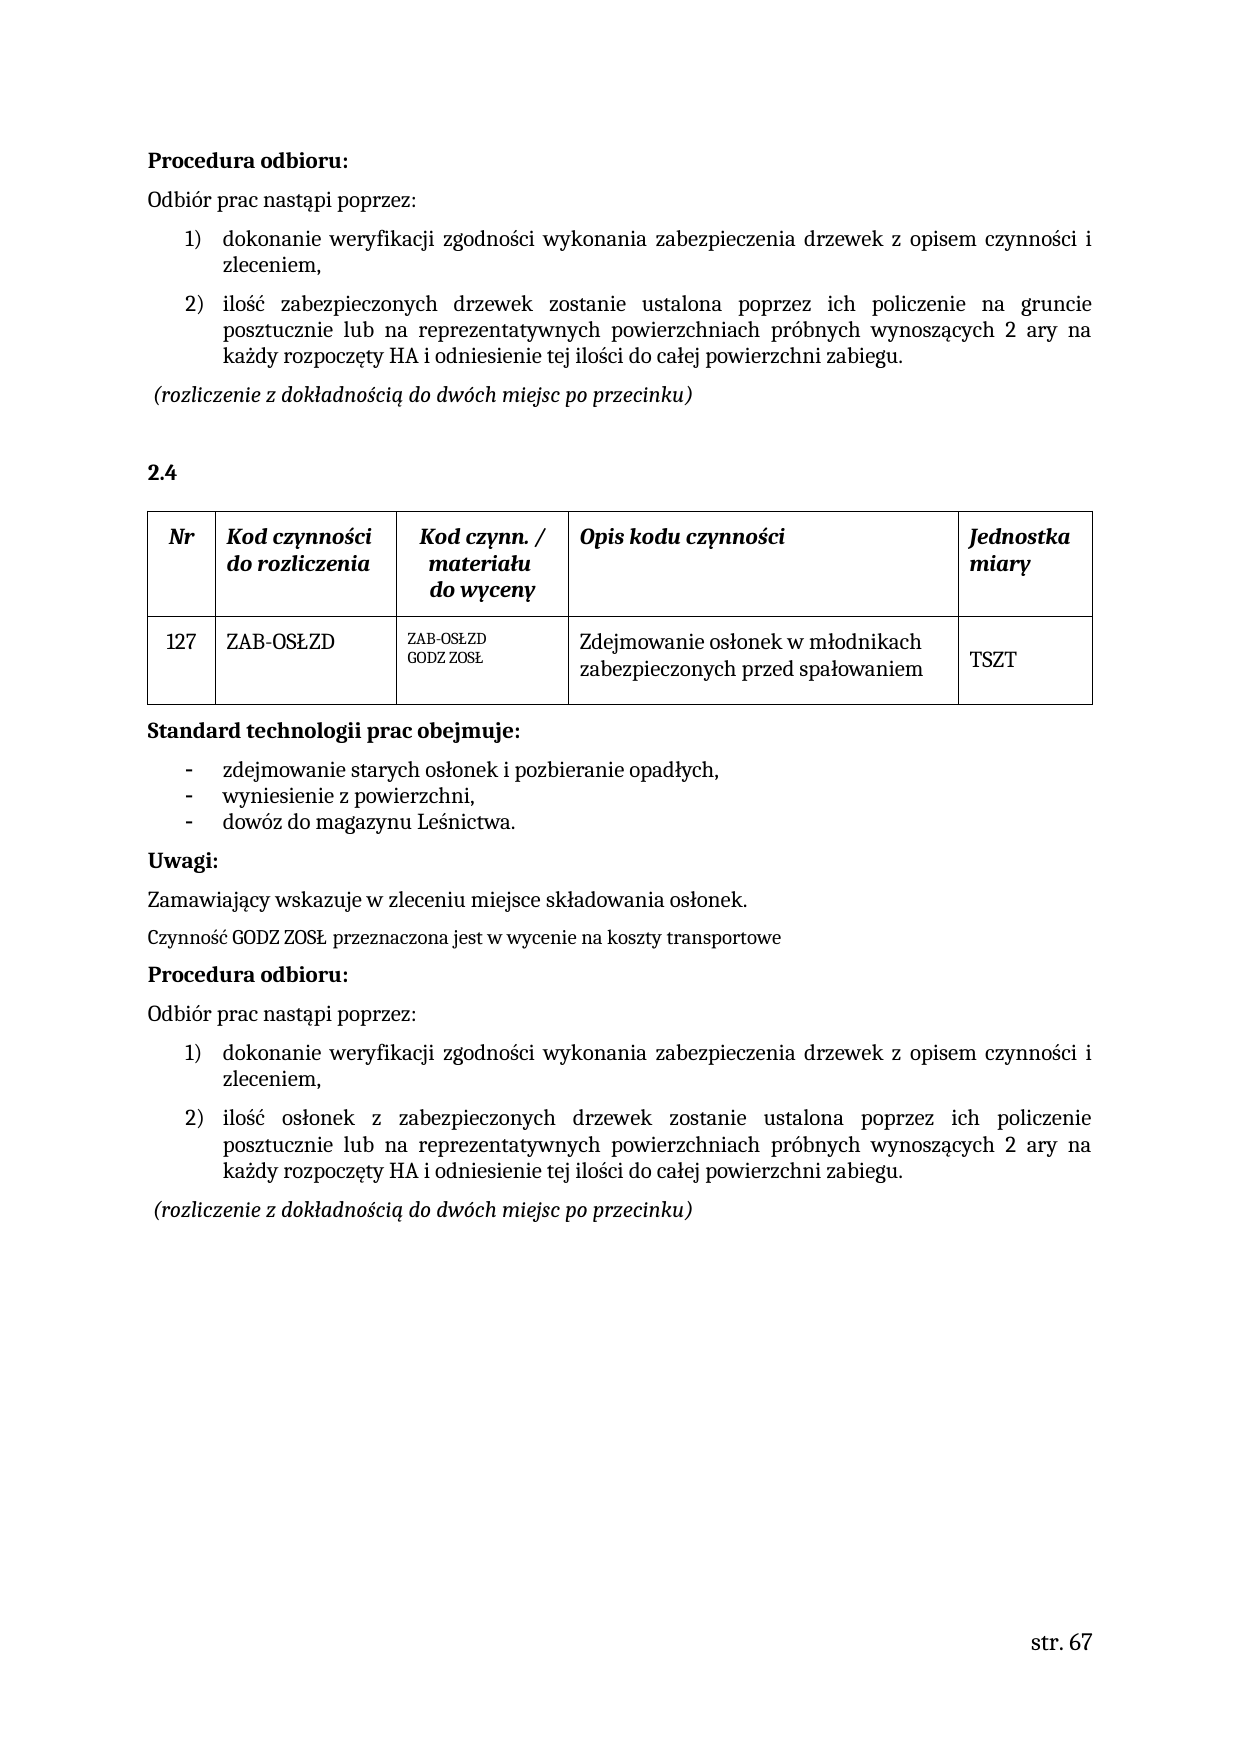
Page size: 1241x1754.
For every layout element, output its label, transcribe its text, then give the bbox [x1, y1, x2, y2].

text Standard technologii prac obejmuje: [148, 718, 1093, 744]
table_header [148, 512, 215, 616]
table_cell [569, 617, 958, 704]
text Uwagi: [148, 848, 1093, 874]
list ilość osłonek z zabezpieczonych drzewek zostanie ustalona poprzez ich policzenie posztucznie lub na reprezentatywnych powierzchniach próbnych wynoszących 2 ary na każdy rozpoczęty HA i odniesienie tej ilości do całej powierzchni zabiegu. [185, 1105, 1093, 1184]
list zdejmowanie starych osłonek i pozbieranie opadłych, [185, 756, 1093, 783]
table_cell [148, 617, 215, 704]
list dokonanie weryfikacji zgodności wykonania zabezpieczenia drzewek z opisem czynności i zleceniem, [185, 1040, 1093, 1093]
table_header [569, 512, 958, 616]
text Czynność GODZ ZOSŁ przeznaczona jest w wycenie na koszty transportowe [148, 926, 1093, 950]
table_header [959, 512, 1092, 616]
list wyniesienie z powierzchni, [185, 783, 1093, 809]
text Odbiór prac nastąpi poprzez: [148, 186, 1093, 213]
text Procedura odbioru: [148, 962, 1093, 988]
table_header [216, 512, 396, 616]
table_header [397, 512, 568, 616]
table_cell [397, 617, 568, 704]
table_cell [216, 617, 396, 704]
text (rozliczenie z dokładnością do dwóch miejsc po przecinku) [148, 382, 1093, 408]
list dokonanie weryfikacji zgodności wykonania zabezpieczenia drzewek z opisem czynności i zleceniem, [185, 225, 1093, 278]
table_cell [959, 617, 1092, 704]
text (rozliczenie z dokładnością do dwóch miejsc po przecinku) [148, 1197, 1093, 1223]
list ilość zabezpieczonych drzewek zostanie ustalona poprzez ich policzenie na gruncie posztucznie lub na reprezentatywnych powierzchniach próbnych wynoszących 2 ary na każdy rozpoczęty HA i odniesienie tej ilości do całej powierzchni zabiegu. [185, 291, 1093, 369]
text Odbiór prac nastąpi poprzez: [148, 1001, 1093, 1027]
text 2.4 [148, 459, 1093, 486]
text Procedura odbioru: [148, 148, 1093, 174]
list dowóz do magazynu Leśnictwa. [185, 809, 1093, 836]
text Zamawiający wskazuje w zleceniu miejsce składowania osłonek. [148, 887, 1093, 913]
